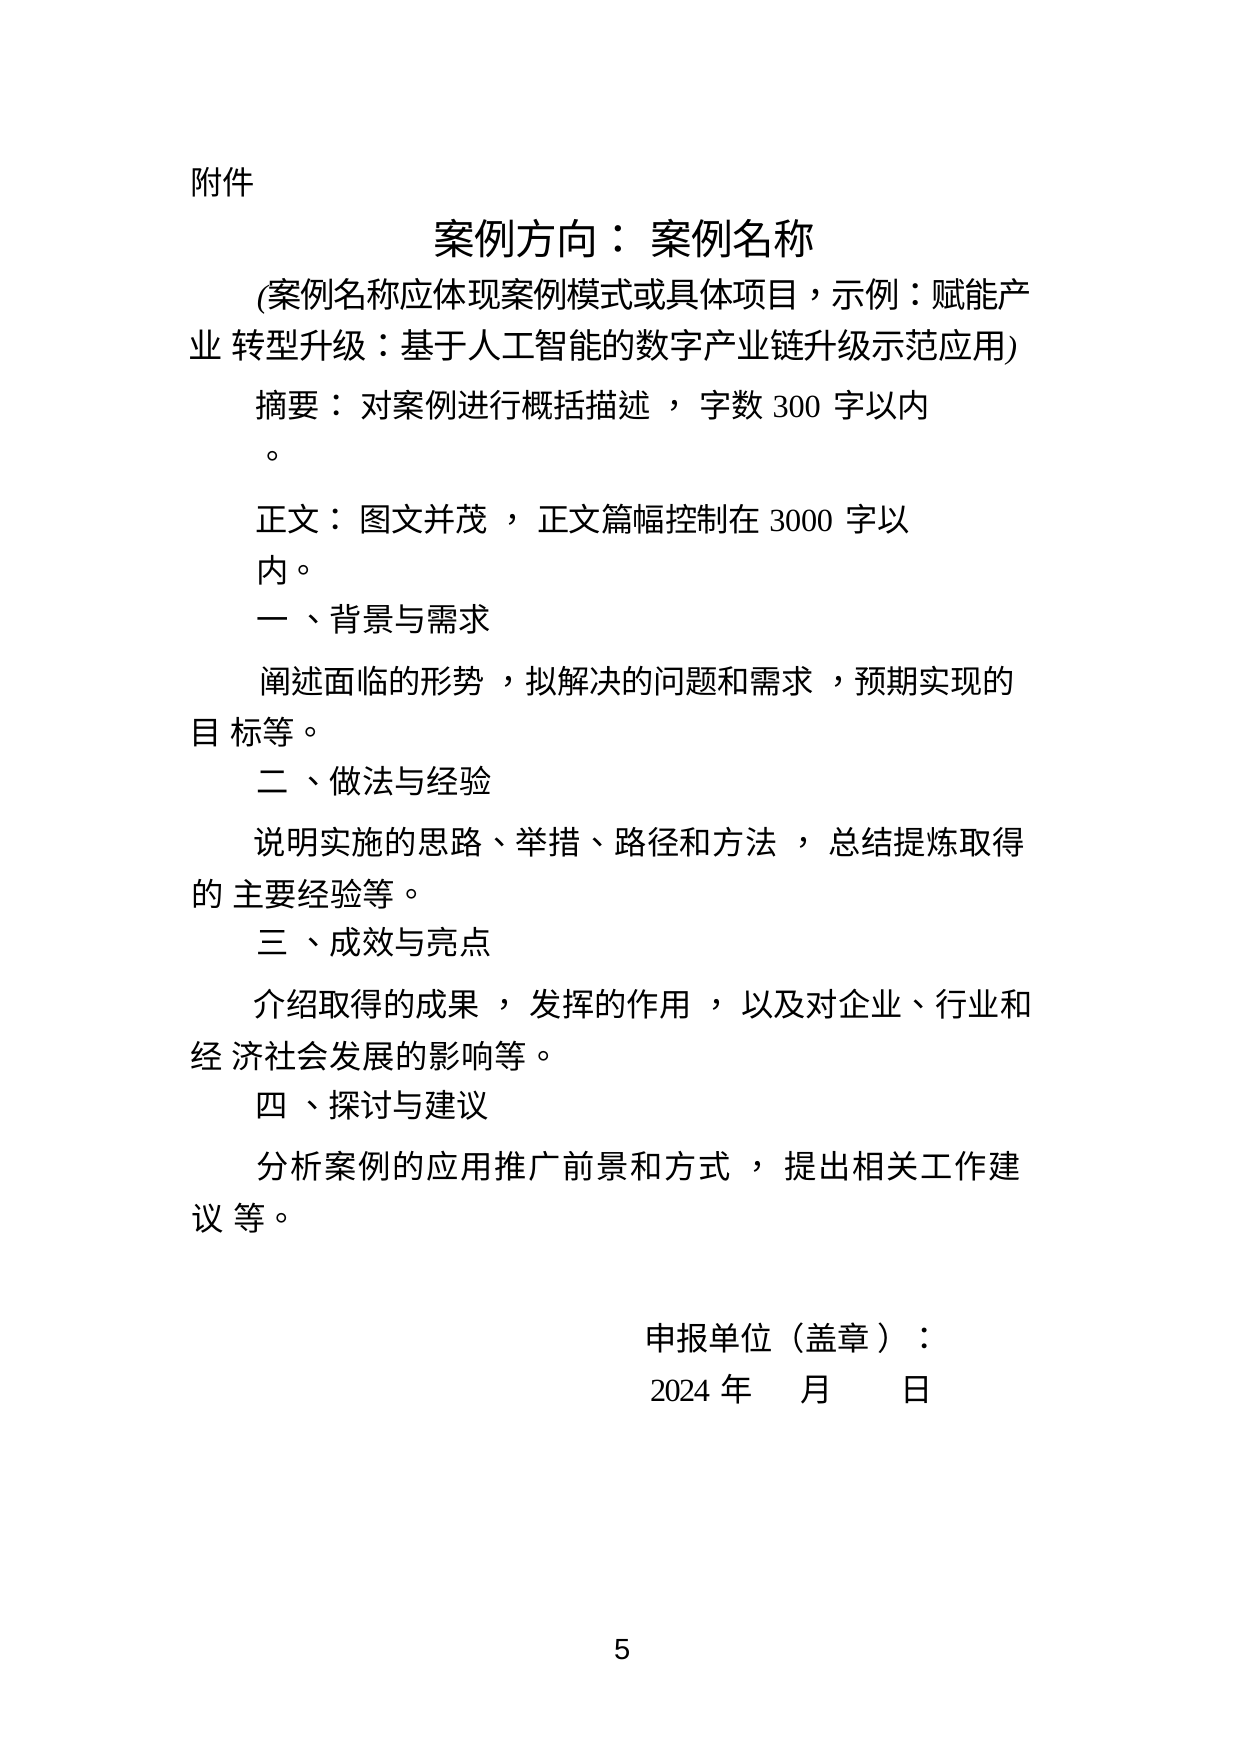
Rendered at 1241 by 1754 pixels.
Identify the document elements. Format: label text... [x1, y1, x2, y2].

text 阐述面临的形势 ，拟解决的问题和需求 ，预期实现的 目 标等。 [189, 658, 1052, 754]
text 二 、做法与经验 [256, 765, 1061, 800]
text 说明实施的思路、举措、路径和方法 ， 总结提炼取得的 主要经验等。 [191, 820, 1052, 916]
text 介绍取得的成果 ， 发挥的作用 ， 以及对企业、行业和经 济社会发展的影响等。 [190, 982, 1052, 1077]
text (案例名称应体现案例模式或具体项目，示例：赋能产业 转型升级：基于人工智能的数字产业链升级示范应用) [188, 271, 1061, 368]
text 正文： 图文并茂 ， 正文篇幅控制在 3000 字以内。 [255, 497, 967, 592]
text 三 、成效与亮点 [256, 926, 1061, 962]
text 申报单位（盖章 ）： 2024 年 月 日 [644, 1316, 941, 1411]
text 附件 [191, 166, 1061, 202]
text 一 、背景与需求 [256, 603, 1061, 639]
text 四 、探讨与建议 [255, 1088, 1061, 1124]
text 分析案例的应用推广前景和方式 ， 提出相关工作建议 等。 [191, 1144, 1052, 1240]
text 摘要： 对案例进行概括描述 ， 字数 300 字以内 。 [255, 383, 967, 478]
text 案例方向： 案例名称 [433, 218, 1061, 264]
